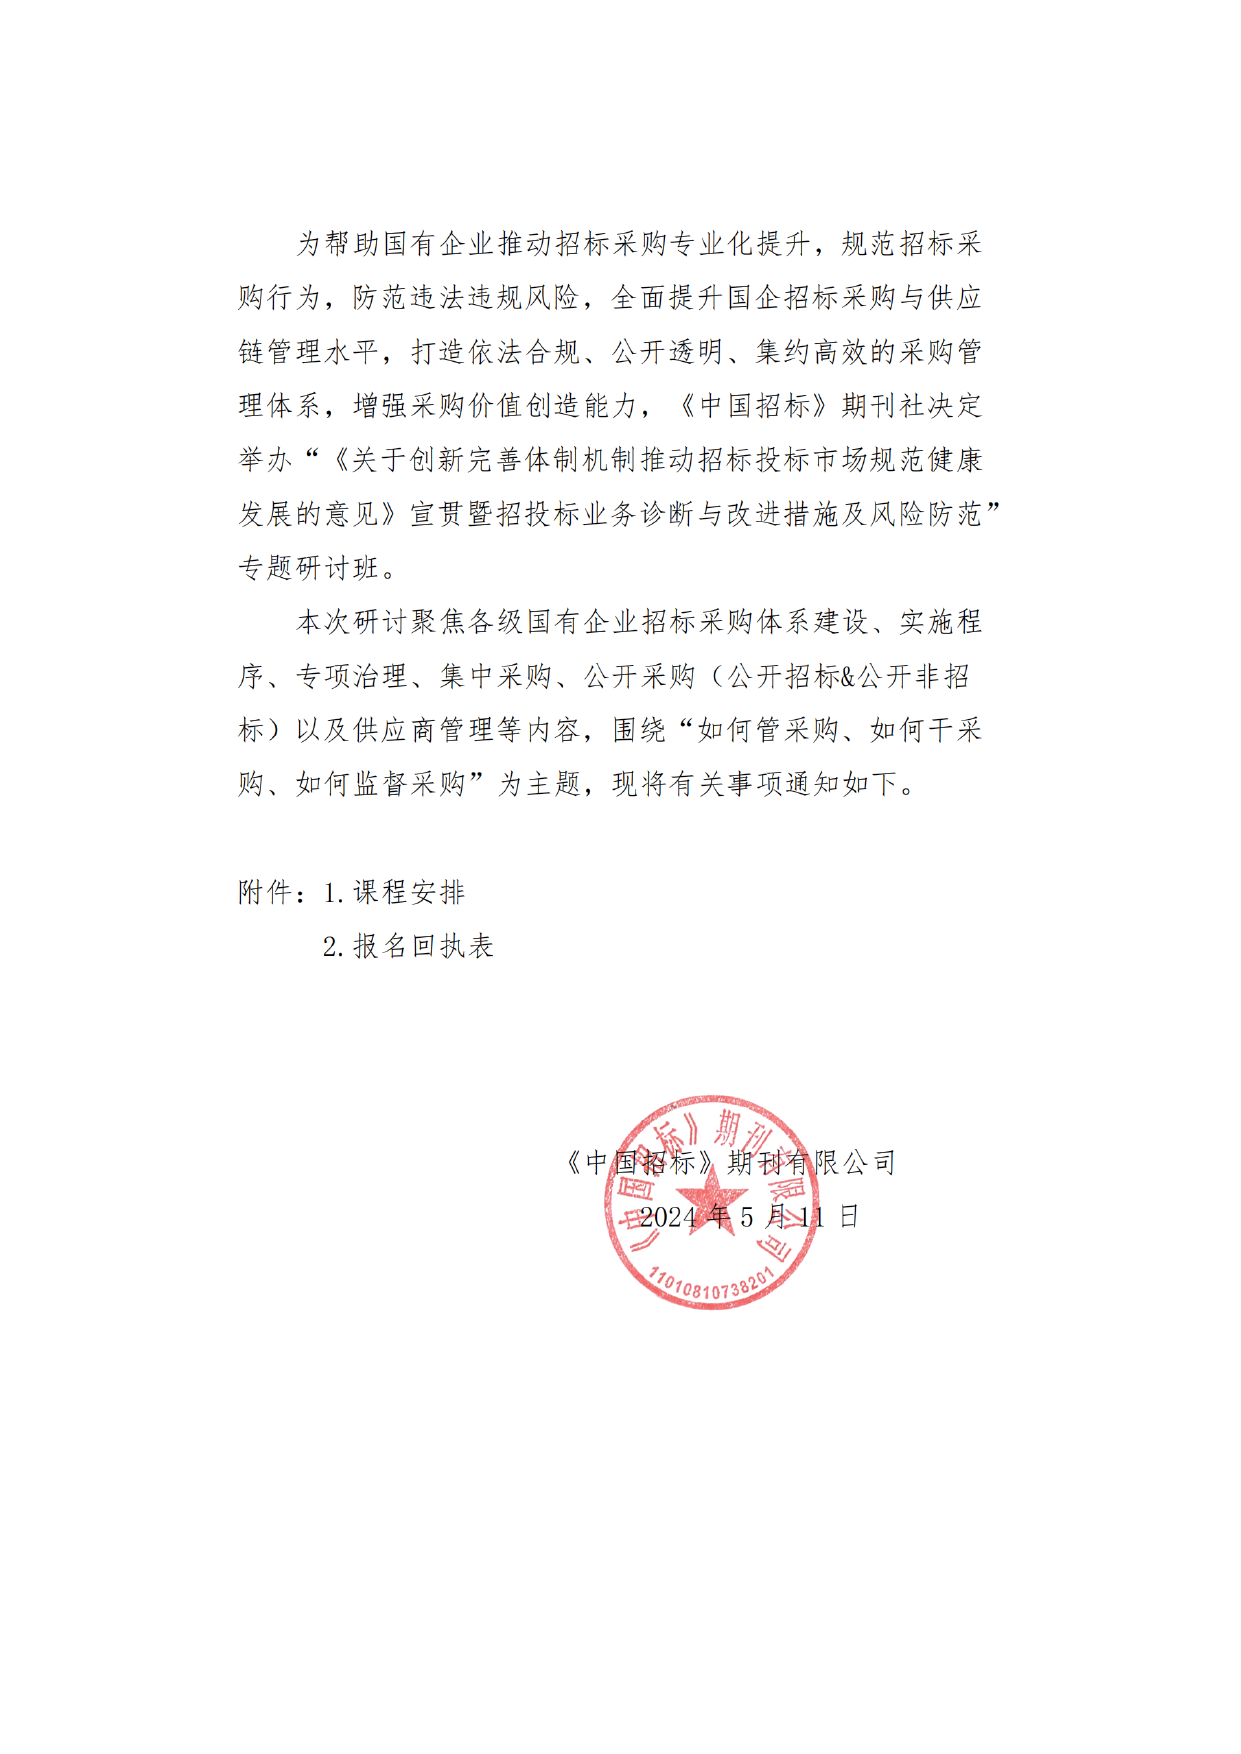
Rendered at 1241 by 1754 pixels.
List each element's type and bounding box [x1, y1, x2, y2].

picture [75, 80, 1145, 1597]
